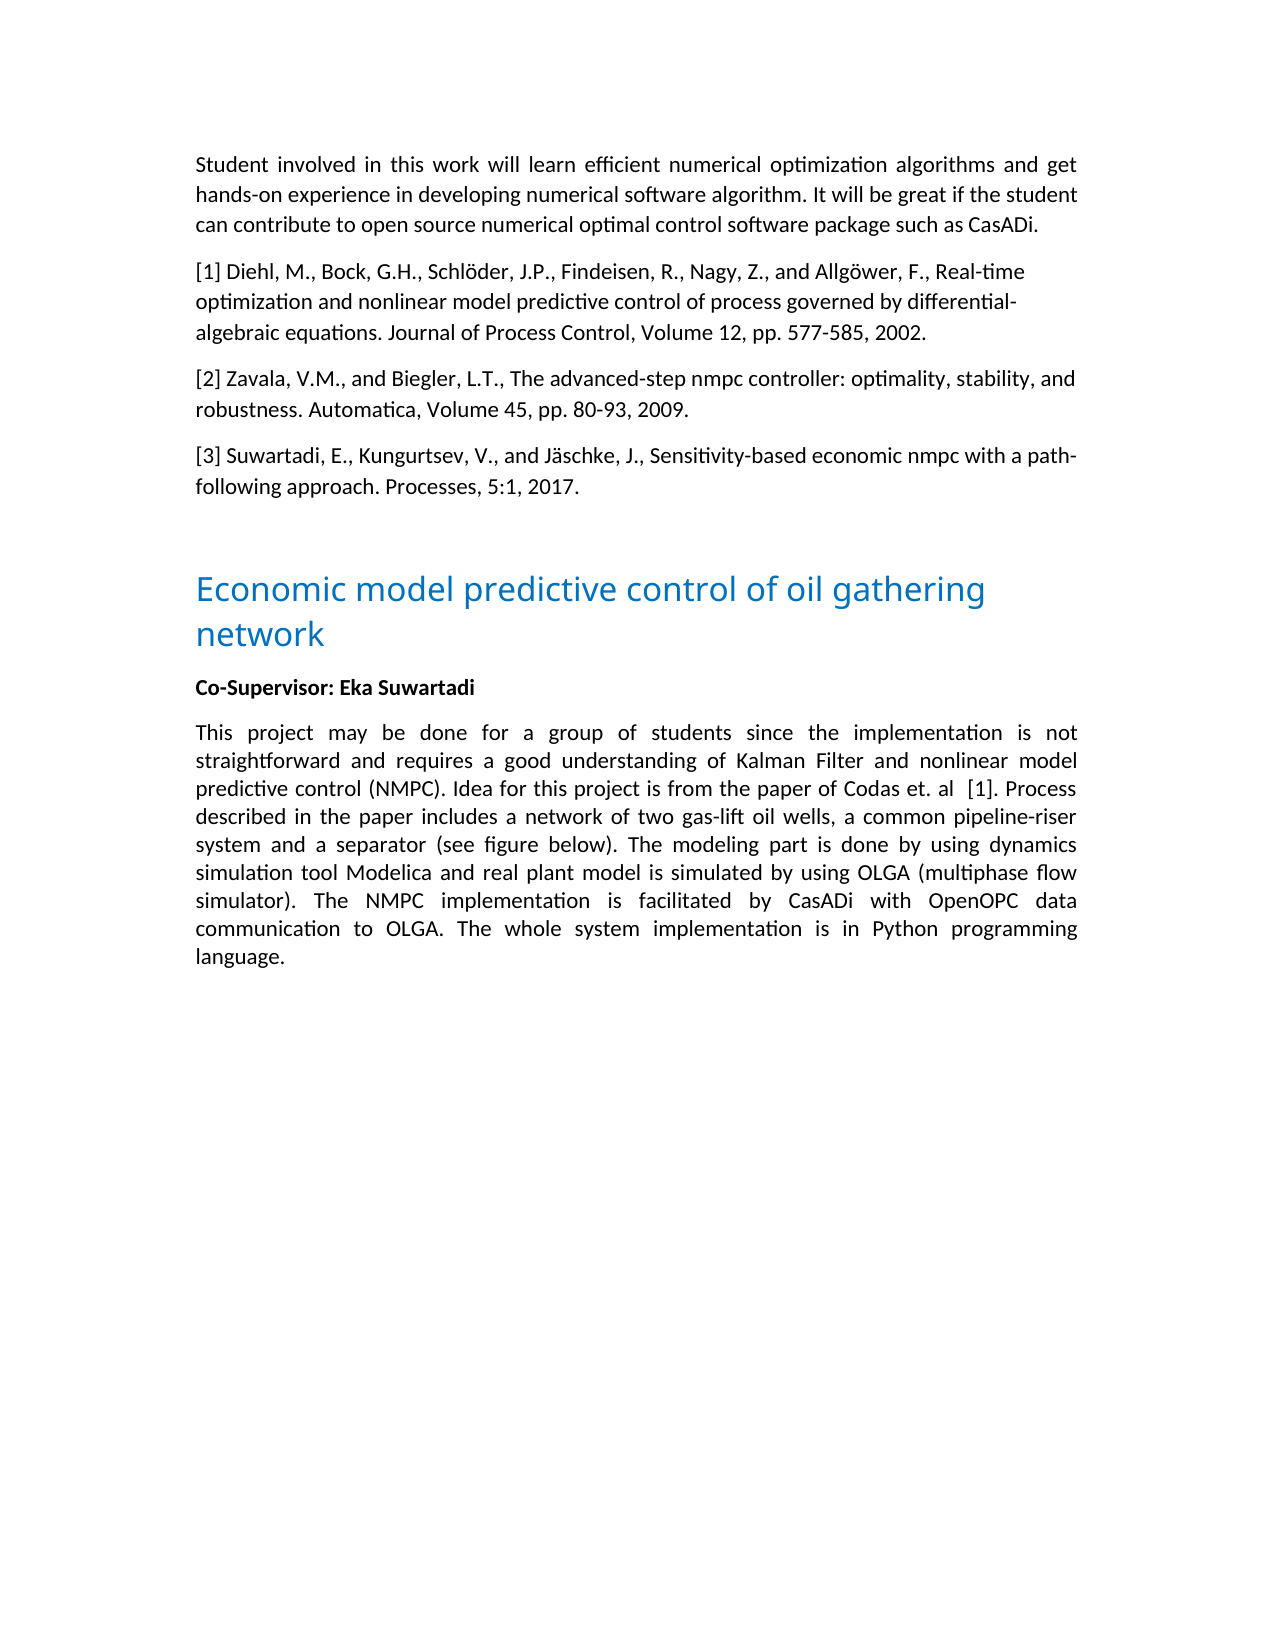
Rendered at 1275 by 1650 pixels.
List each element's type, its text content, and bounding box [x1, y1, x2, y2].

text [3] Suwartadi, E., Kungurtsev, V., and Jäschke, J., Sensitivity-based economic nmpc with a path-following approach. Processes, 5:1, 2017. [195, 442, 1079, 500]
text Economic model predictive control of oil gathering network [195, 566, 1079, 656]
text Student involved in this work will learn efficient numerical optimization algorithms and get hands-on experience in developing numerical software algorithm. It will be great if the student can contribute to open source numerical optimal control software package such as CasADi. [195, 150, 1079, 238]
text This project may be done for a group of students since the implementation is not straightforward and requires a good understanding of Kalman Filter and nonlinear model predictive control (NMPC). Idea for this project is from the paper of Codas et. al [1]. Process described in the paper includes a network of two gas-lift oil wells, a common pipeline-riser system and a separator (see figure below). The modeling part is done by using dynamics simulation tool Modelica and real plant model is simulated by using OLGA (multiphase flow simulator). The NMPC implementation is facilitated by CasADi with OpenOPC data communication to OLGA. The whole system implementation is in Python programming language. [195, 718, 1079, 970]
text [1] Diehl, M., Bock, G.H., Schlöder, J.P., Findeisen, R., Nagy, Z., and Allgöwer, F., Real-time optimization and nonlinear model predictive control of process governed by differential-algebraic equations. Journal of Process Control, Volume 12, pp. 577-585, 2002. [195, 257, 1079, 346]
text [2] Zavala, V.M., and Biegler, L.T., The advanced-step nmpc controller: optimality, stability, and robustness. Automatica, Volume 45, pp. 80-93, 2009. [195, 364, 1079, 423]
text Co-Supervisor: Eka Suwartadi [195, 673, 1079, 701]
